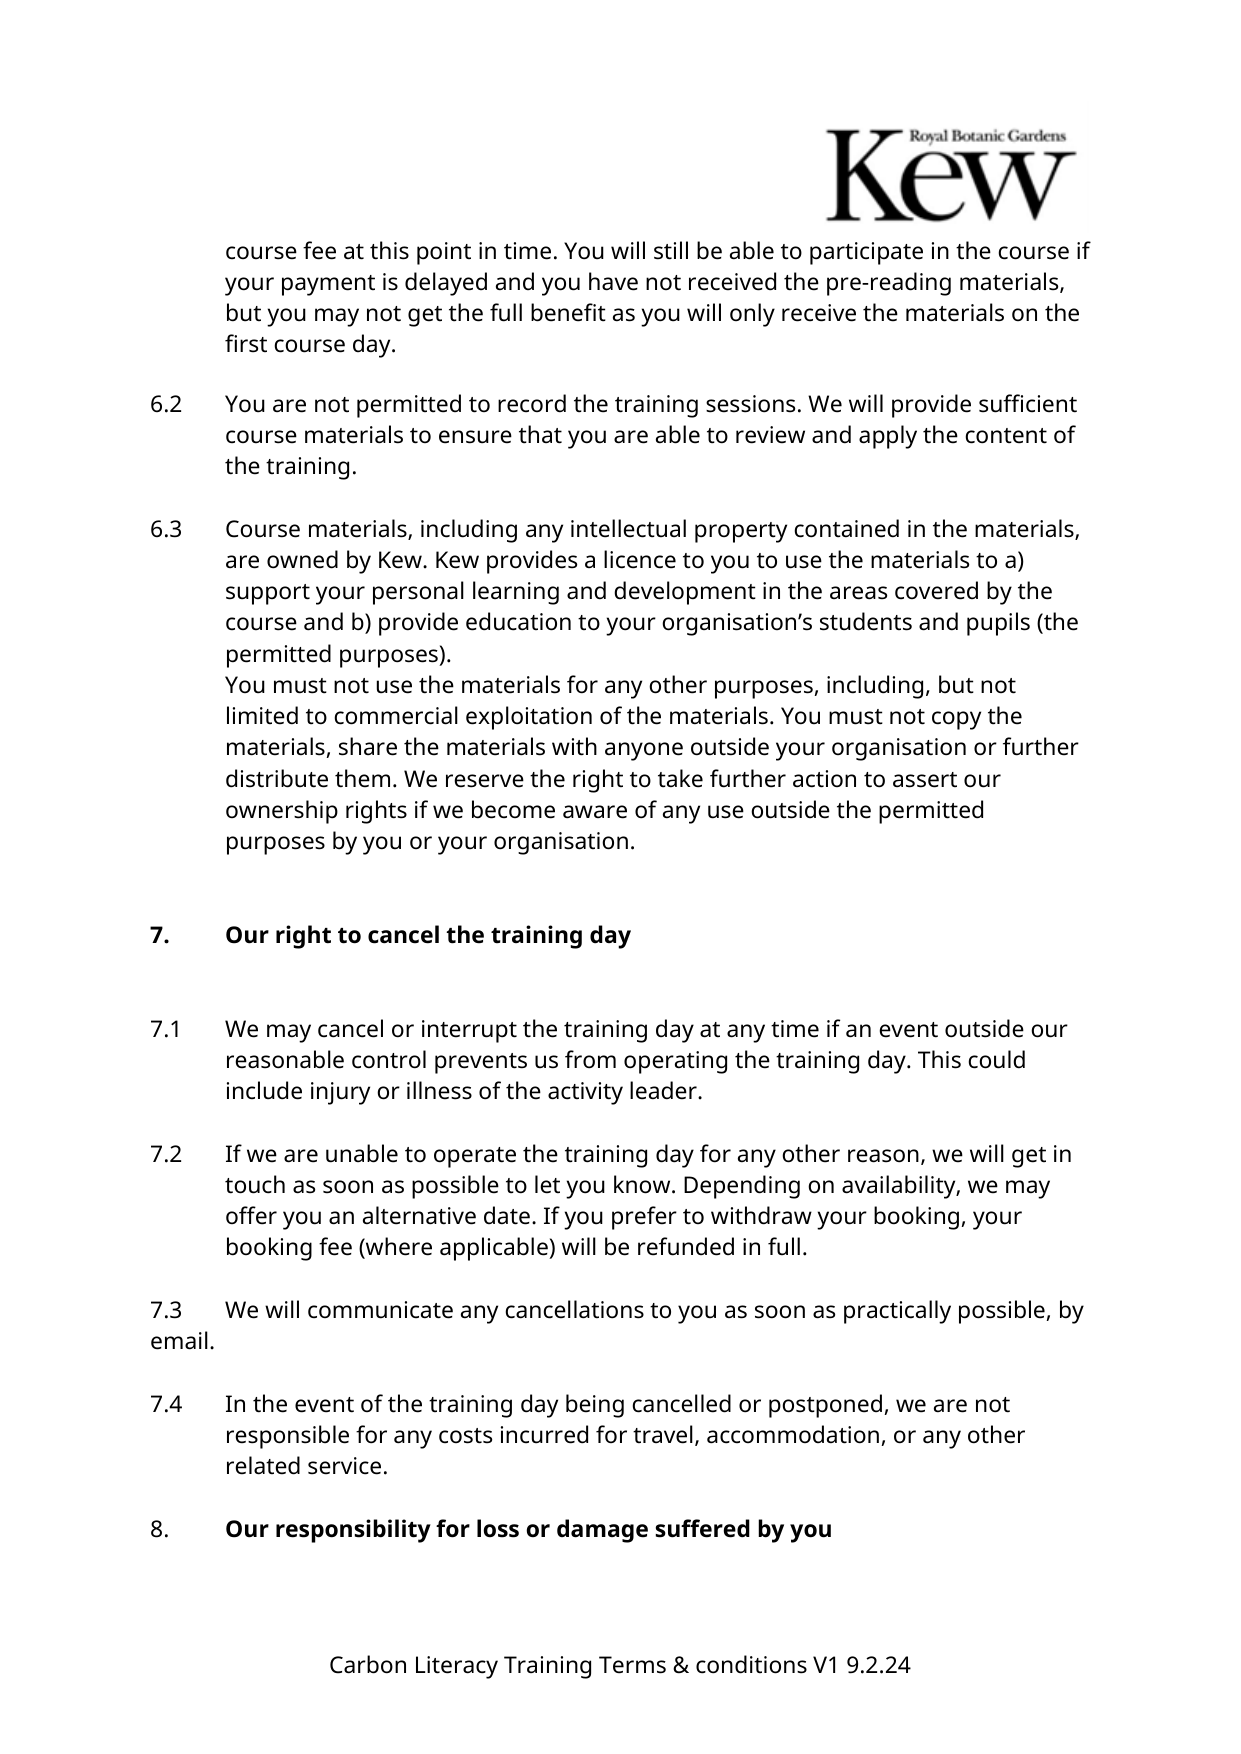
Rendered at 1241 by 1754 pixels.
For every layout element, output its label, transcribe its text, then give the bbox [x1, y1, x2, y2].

picture [809, 101, 1091, 235]
text 7.2 If we are unable to operate the training day for any other reason, we will get in touch as soon as possible to let you know. Depending on availability, we may offer you an alternative date. If you prefer to withdraw your booking, your booking fee (where applicable) will be refunded in full. [150, 1138, 1090, 1263]
text 8. Our responsibility for loss or damage suffered by you [150, 1513, 1090, 1544]
text 7.1 We may cancel or interrupt the training day at any time if an event outside our reasonable control prevents us from operating the training day. This could include injury or illness of the activity leader. [150, 1013, 1090, 1106]
text 7.4 In the event of the training day being cancelled or postponed, we are not responsible for any costs incurred for travel, accommodation, or any other related service. [150, 1388, 1090, 1481]
text You must not use the materials for any other purposes, including, but not limited to commercial exploitation of the materials. You must not copy the materials, share the materials with anyone outside your organisation or further distribute them. We reserve the right to take further action to assert our ownership rights if we become aware of any use outside the permitted purposes by you or your organisation. [225, 669, 1090, 856]
text 7. Our right to cancel the training day [150, 919, 1090, 950]
text 7.3 We will communicate any cancellations to you as soon as practically possible, by email. [150, 1294, 1090, 1356]
text 6.3 Course materials, including any intellectual property contained in the materials, are owned by Kew. Kew provides a licence to you to use the materials to a) support your personal learning and development in the areas covered by the course and b) provide education to your organisation’s students and pupils (the permitted purposes). [150, 513, 1090, 669]
text 6.2 You are not permitted to record the training sessions. We will provide sufficient course materials to ensure that you are able to review and apply the content of the training. [150, 388, 1090, 481]
